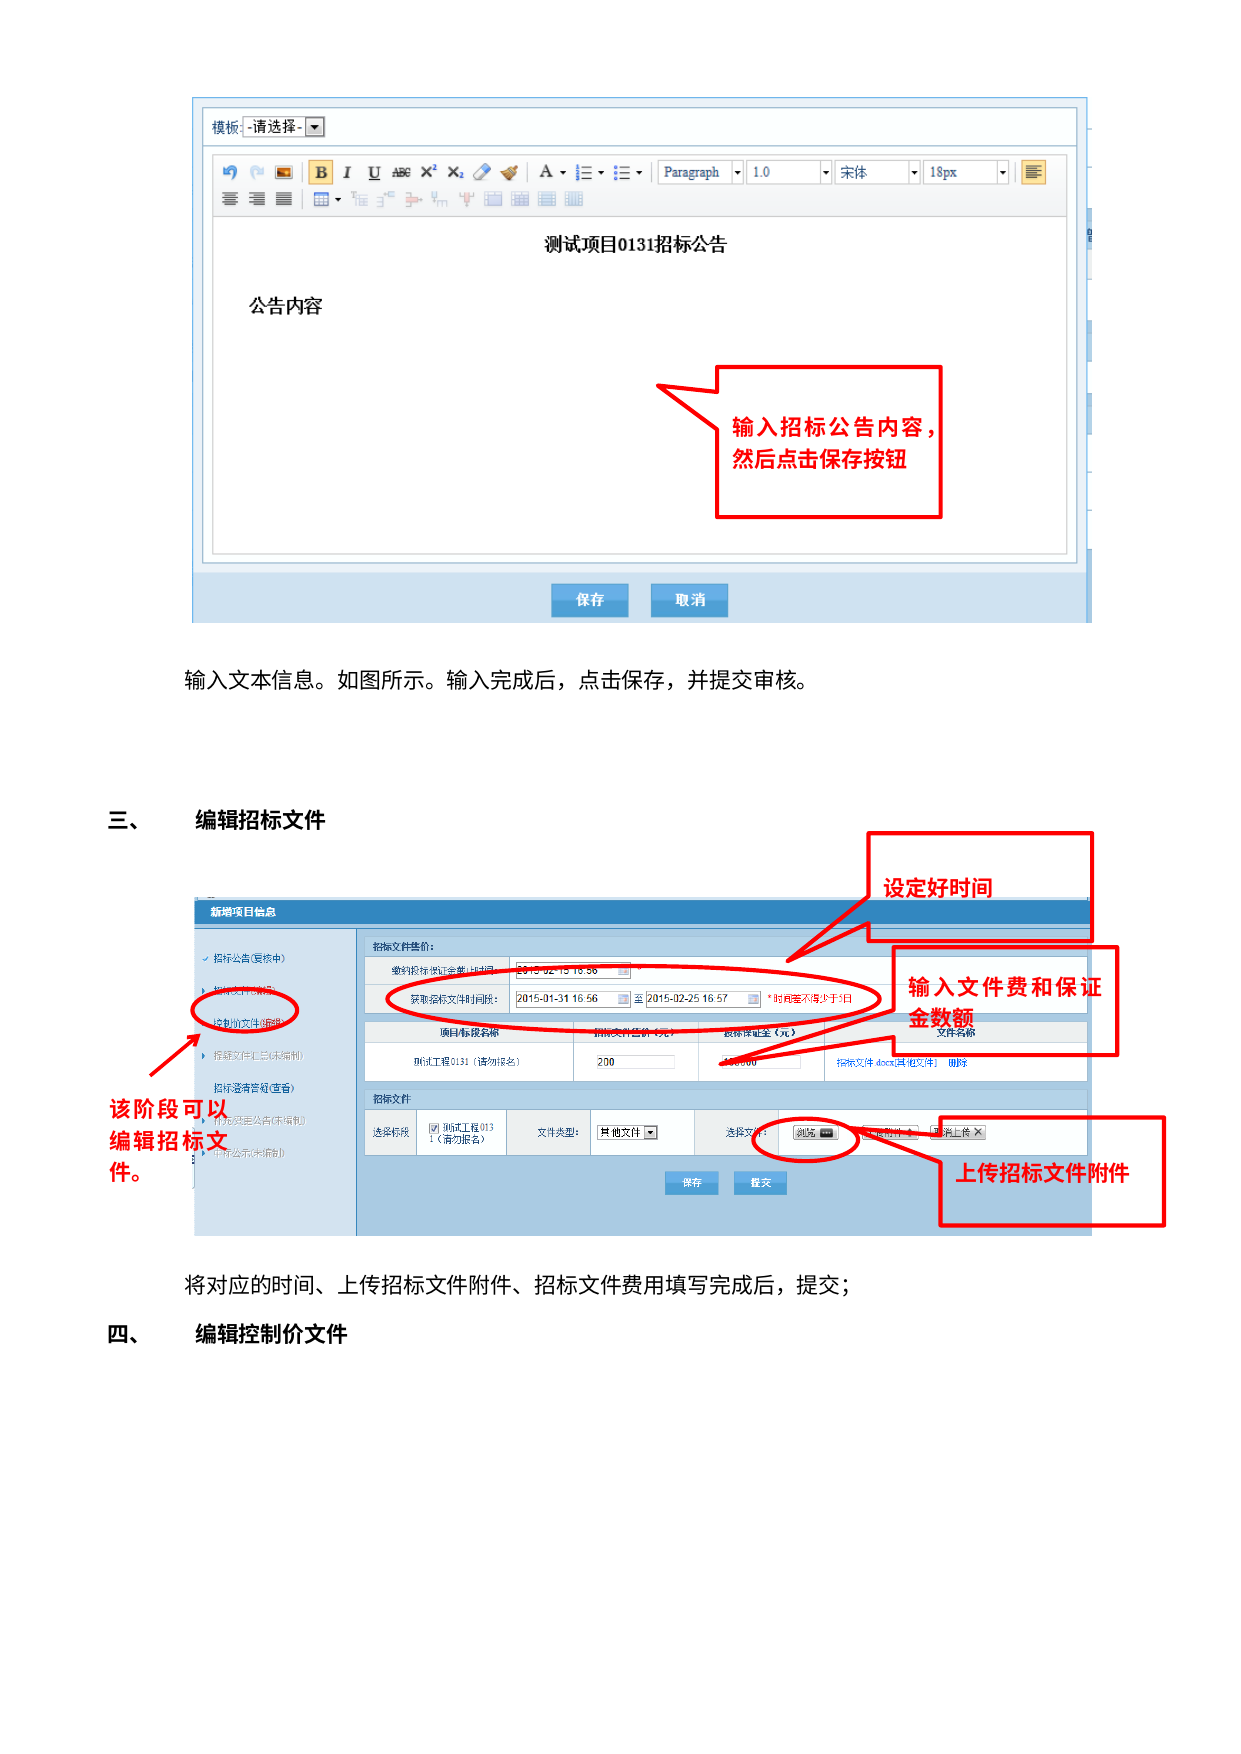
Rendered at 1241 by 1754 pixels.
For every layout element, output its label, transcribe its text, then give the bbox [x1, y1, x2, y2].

picture [192, 97, 1092, 623]
picture [195, 992, 294, 1029]
text 输入文本信息。如图所示。输入完成后，点击保存，并提交审核。 [64, 663, 1176, 695]
picture [809, 897, 1090, 948]
picture [756, 1121, 855, 1159]
picture [192, 897, 1092, 1236]
list 编辑招标文件 [64, 803, 1176, 835]
text 将对应的时间、上传招标文件附件、招标文件费用填写完成后，提交； [64, 1268, 1176, 1300]
list 编辑控制价文件 [64, 1316, 1176, 1349]
picture [869, 1120, 1092, 1223]
picture [760, 950, 1092, 1055]
